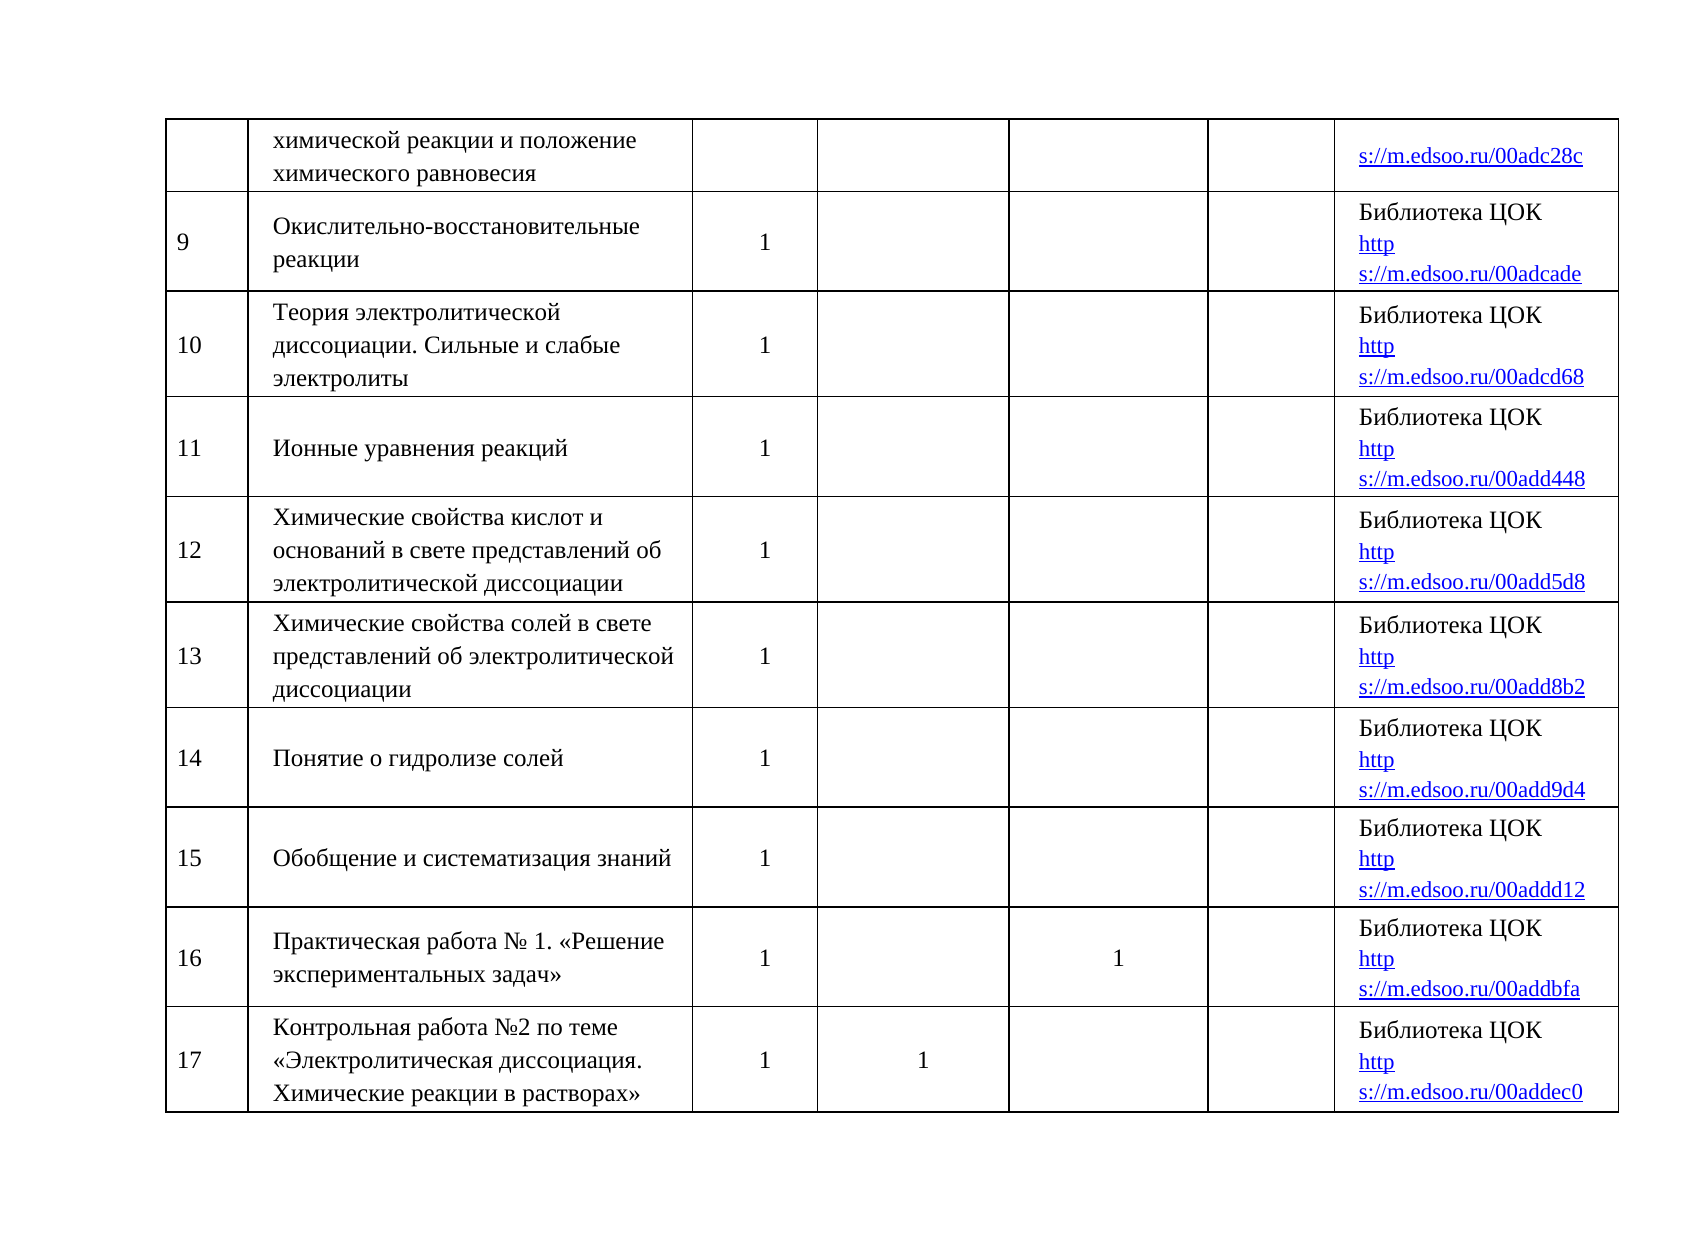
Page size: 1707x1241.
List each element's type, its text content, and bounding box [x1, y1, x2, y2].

table_cell [1010, 397, 1207, 496]
table_cell Библиотека ЦОК https://m.edsoo.ru/00add5d8 [1335, 497, 1618, 601]
table_cell [818, 292, 1008, 396]
table_cell [1209, 708, 1334, 806]
table_cell 15 [167, 808, 247, 906]
table_cell [1209, 397, 1334, 496]
table_cell [1010, 120, 1207, 191]
table_cell 1 [693, 808, 817, 906]
table_cell Библиотека ЦОК https://m.edsoo.ru/00adcade [1335, 192, 1618, 290]
table_cell [818, 708, 1008, 806]
table_cell [1010, 497, 1207, 601]
table_cell [1209, 603, 1334, 706]
table_cell [818, 397, 1008, 496]
table_cell [1209, 808, 1334, 906]
table_cell 1 [693, 497, 817, 601]
table_cell 1 [693, 192, 817, 290]
table_cell Контрольная работа №2 по теме «Электролитическая диссоциация. Химические реакции в растворах» [249, 1007, 692, 1111]
table_cell [818, 497, 1008, 601]
table_cell 1 [693, 603, 817, 706]
table_cell 1 [693, 120, 817, 191]
table_cell [1209, 192, 1334, 290]
table_cell Обобщение и систематизация знаний [249, 808, 692, 906]
table_cell Химические свойства солей в свете представлений об электролитической диссоциации [249, 603, 692, 706]
table_cell [1209, 908, 1334, 1006]
table_cell 10 [167, 292, 247, 396]
table_cell [1209, 120, 1334, 191]
table_cell 14 [167, 708, 247, 806]
table_cell 1 [693, 397, 817, 496]
table_cell [1010, 603, 1207, 706]
table_cell Библиотека ЦОК https://m.edsoo.ru/00adcd68 [1335, 292, 1618, 396]
table_cell Библиотека ЦОК https://m.edsoo.ru/00add9d4 [1335, 708, 1618, 806]
table_cell Библиотека ЦОК https://m.edsoo.ru/00add8b2 [1335, 603, 1618, 706]
table_cell 17 [167, 1007, 247, 1111]
table_cell Химические свойства кислот и оснований в свете представлений об электролитической диссоциации [249, 497, 692, 601]
table_cell Теория электролитической диссоциации. Сильные и слабые электролиты [249, 292, 692, 396]
table_cell [1209, 497, 1334, 601]
table_cell [818, 120, 1008, 191]
table_cell Ионные уравнения реакций [249, 397, 692, 496]
table_cell Понятие о гидролизе солей [249, 708, 692, 806]
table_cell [1335, 120, 1618, 191]
table_cell [1010, 1007, 1207, 1111]
table_cell 1 [693, 292, 817, 396]
table_cell Библиотека ЦОК https://m.edsoo.ru/00add448 [1335, 397, 1618, 496]
table_cell [1209, 292, 1334, 396]
table_cell 1 [693, 708, 817, 806]
table_cell [1010, 808, 1207, 906]
table_cell 11 [167, 397, 247, 496]
table_cell Библиотека ЦОК https://m.edsoo.ru/00addd12 [1335, 808, 1618, 906]
table_cell [1010, 708, 1207, 806]
table_cell 1 [1010, 908, 1207, 1006]
table_cell 1 [693, 1007, 817, 1111]
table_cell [249, 120, 692, 191]
table_cell [818, 908, 1008, 1006]
table_cell 8 [167, 120, 247, 191]
table_cell 1 [818, 1007, 1008, 1111]
table_cell [818, 808, 1008, 906]
table_cell 13 [167, 603, 247, 706]
table_cell [1209, 1007, 1334, 1111]
table_cell 1 [693, 908, 817, 1006]
table_cell 12 [167, 497, 247, 601]
table_cell Практическая работа № 1. «Решение экспериментальных задач» [249, 908, 692, 1006]
table_cell [818, 192, 1008, 290]
table_cell [818, 603, 1008, 706]
table_cell Библиотека ЦОК https://m.edsoo.ru/00addbfa [1335, 908, 1618, 1006]
table_cell Библиотека ЦОК https://m.edsoo.ru/00addec0 [1335, 1007, 1618, 1111]
table_cell 16 [167, 908, 247, 1006]
table_cell [1010, 292, 1207, 396]
table_cell 9 [167, 192, 247, 290]
table_cell [1010, 192, 1207, 290]
table_cell Окислительно-восстановительные реакции [249, 192, 692, 290]
